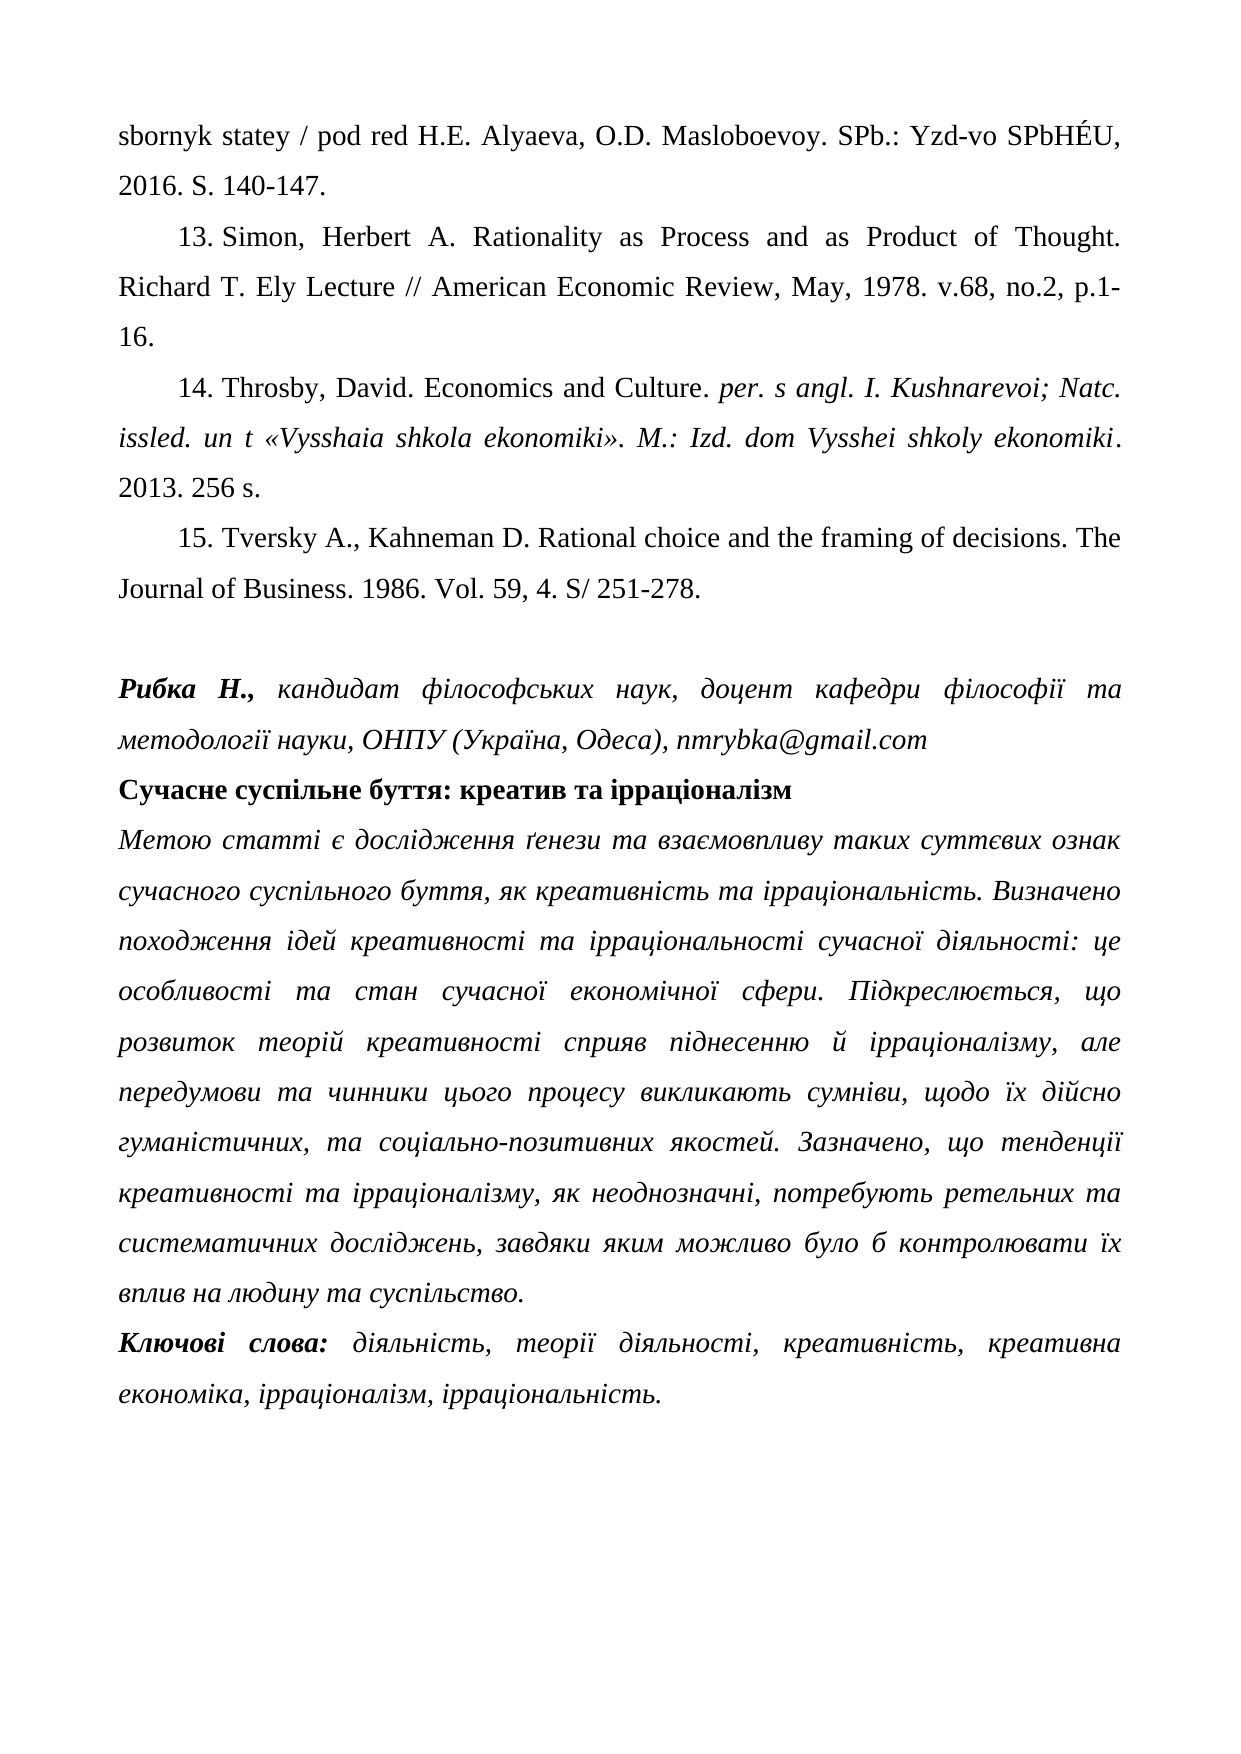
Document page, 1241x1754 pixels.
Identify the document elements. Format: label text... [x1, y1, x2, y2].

text Ключові слова: діяльність, теорії діяльності, креативність, креативна економіка, ірраціоналізм, ірраціональність. [118, 1326, 1122, 1409]
list Tversky A., Kahneman D. Rational choice and the framing of decisions. The Journal of Business. 1986. Vol. 59, 4. S/ 251-278. [118, 521, 1122, 604]
text Сучасне суспільне буття: креатив та ірраціоналізм [118, 772, 1122, 806]
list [118, 118, 1122, 202]
list Simon, Herbert A. Rationality as Process and as Product of Thought. Richard T. Ely Lecture // American Economic Review, May, 1978. v.68, no.2, p.1-16. [118, 219, 1122, 353]
list Throsby, David. Economics and Culture. per. s angl. I. Kushnarevoi; Natc. issled. un t «Vysshaia shkola ekonomiki». M.: Izd. dom Vysshei shkoly ekonomiki. 2013. 256 s. [118, 370, 1122, 504]
text Метою статті є дослідження ґенези та взаємовпливу таких суттєвих ознак сучасного суспільного буття, як креативність та ірраціональність. Визначено походження ідей креативності та ірраціональності сучасної діяльності: це особливості та стан сучасної економічної сфери. Підкреслюється, що розвиток теорій креативності сприяв піднесенню й ірраціоналізму, але передумови та чинники цього процесу викликають сумніви, щодо їх дійсно гуманістичних, та соціально-позитивних якостей. Зазначено, що тенденції креативності та ірраціоналізму, як неоднозначні, потребують ретельних та систематичних досліджень, завдяки яким можливо було б контролювати їх вплив на людину та суспільство. [118, 822, 1122, 1309]
text Рибка Н., кандидат філософських наук, доцент кафедри філософії та методології науки, ОНПУ (Україна, Одеса), nmrybka@gmail.com [118, 672, 1122, 755]
